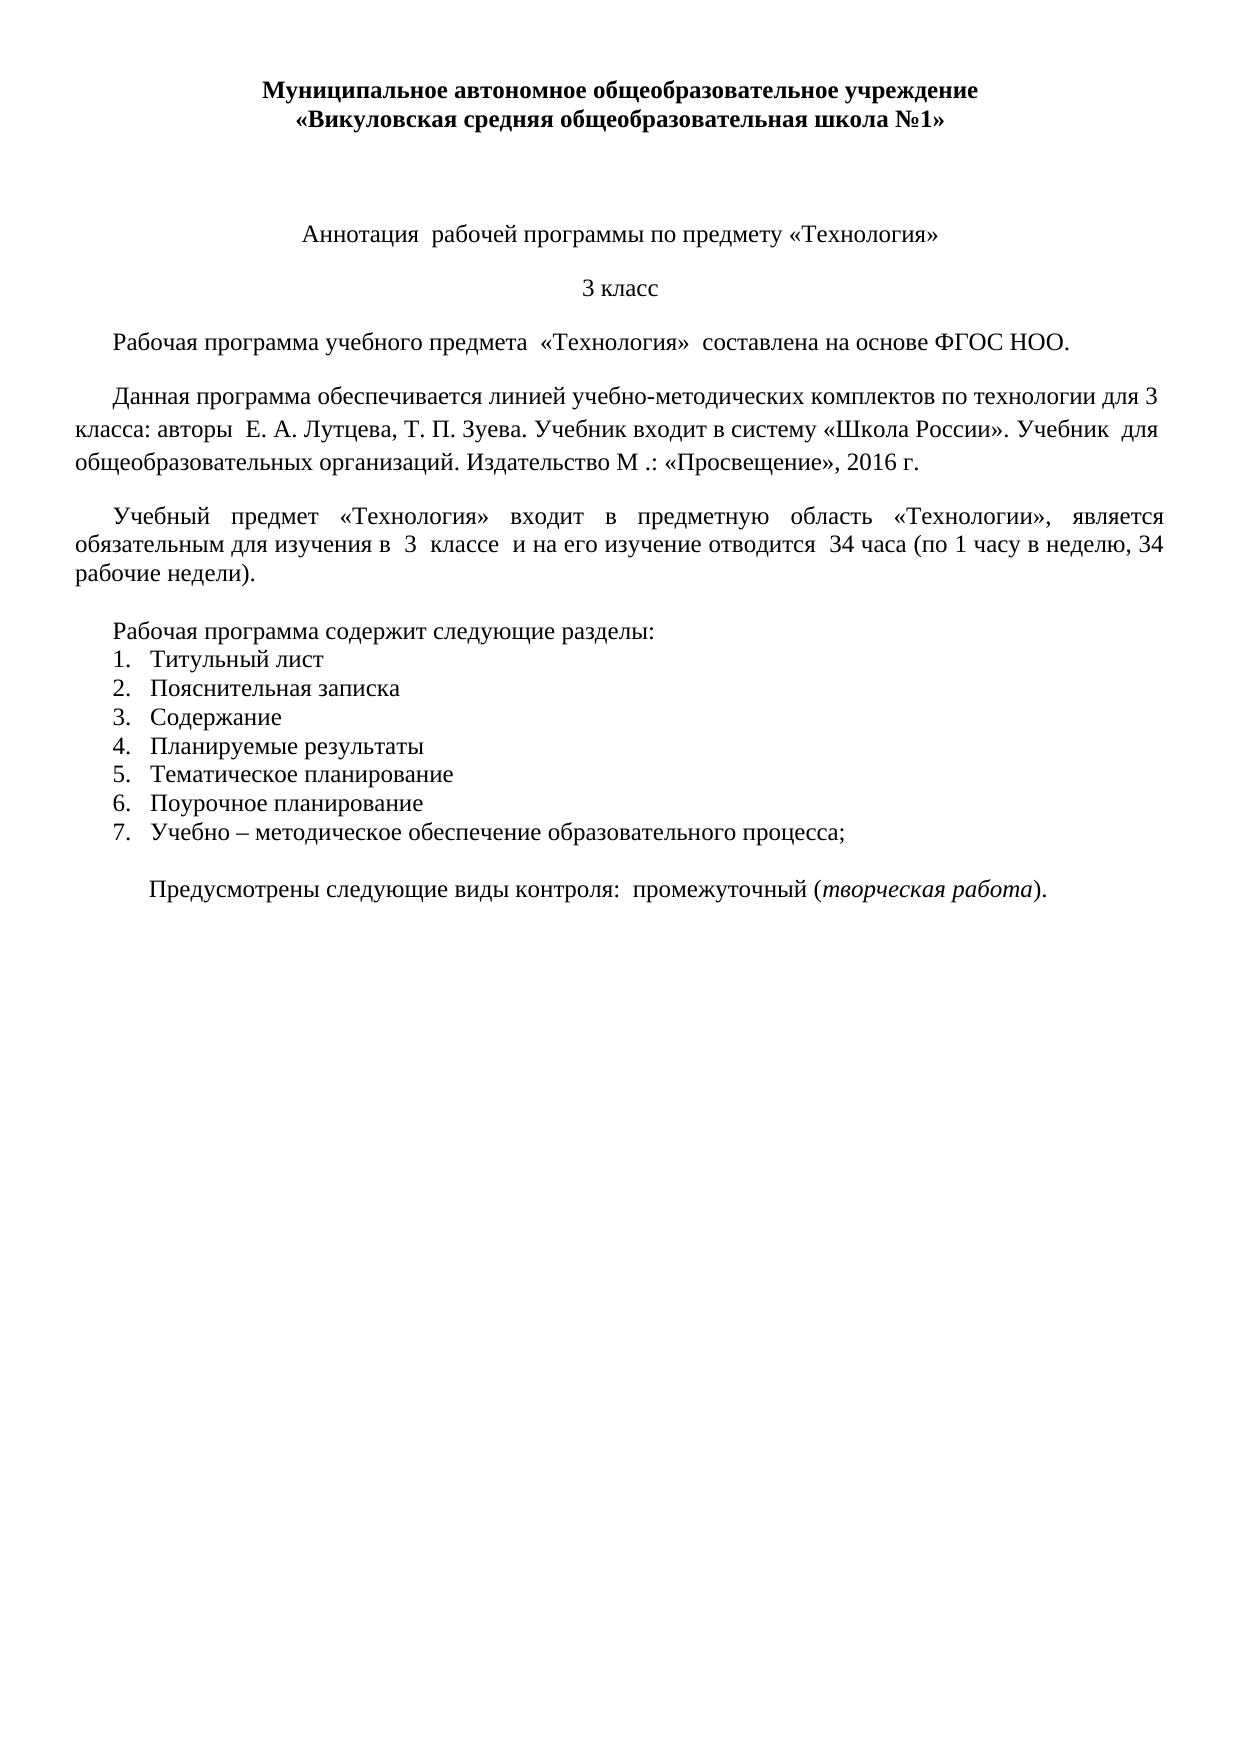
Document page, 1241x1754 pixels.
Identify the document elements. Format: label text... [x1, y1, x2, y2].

list Поурочное планирование [112, 788, 1165, 817]
list Тематическое планирование [112, 759, 1165, 788]
text Аннотация рабочей программы по предмету «Технология» [75, 219, 1165, 248]
text Данная программа обеспечивается линией учебно-методических комплектов по технологии для 3 класса: авторы Е. А. Лутцева, Т. П. Зуева. Учебник входит в систему «Школа России». Учебник для общеобразовательных организаций. Издательство М .: «Просвещение», 2016 г. [75, 381, 1165, 476]
text Учебный предмет «Технология» входит в предметную область «Технологии», является обязательным для изучения в 3 классе и на его изучение отводится 34 часа (по 1 часу в неделю, 34 рабочие недели). [75, 501, 1165, 587]
text Рабочая программа учебного предмета «Технология» составлена на основе ФГОС НОО. [75, 327, 1165, 356]
list Титульный лист [112, 644, 1165, 673]
text 3 класс [75, 273, 1165, 302]
text Предусмотрены следующие виды контроля: промежуточный (творческая работа). [75, 874, 1165, 903]
text Рабочая программа содержит следующие разделы: [75, 616, 1165, 644]
list Содержание [112, 702, 1165, 731]
text «Викуловская средняя общеобразовательная школа №1» [75, 104, 1165, 132]
list Планируемые результаты [112, 731, 1165, 759]
text Муниципальное автономное общеобразовательное учреждение [75, 75, 1165, 104]
list Пояснительная записка [112, 673, 1165, 702]
list Учебно – методическое обеспечение образовательного процесса; [112, 817, 1165, 846]
